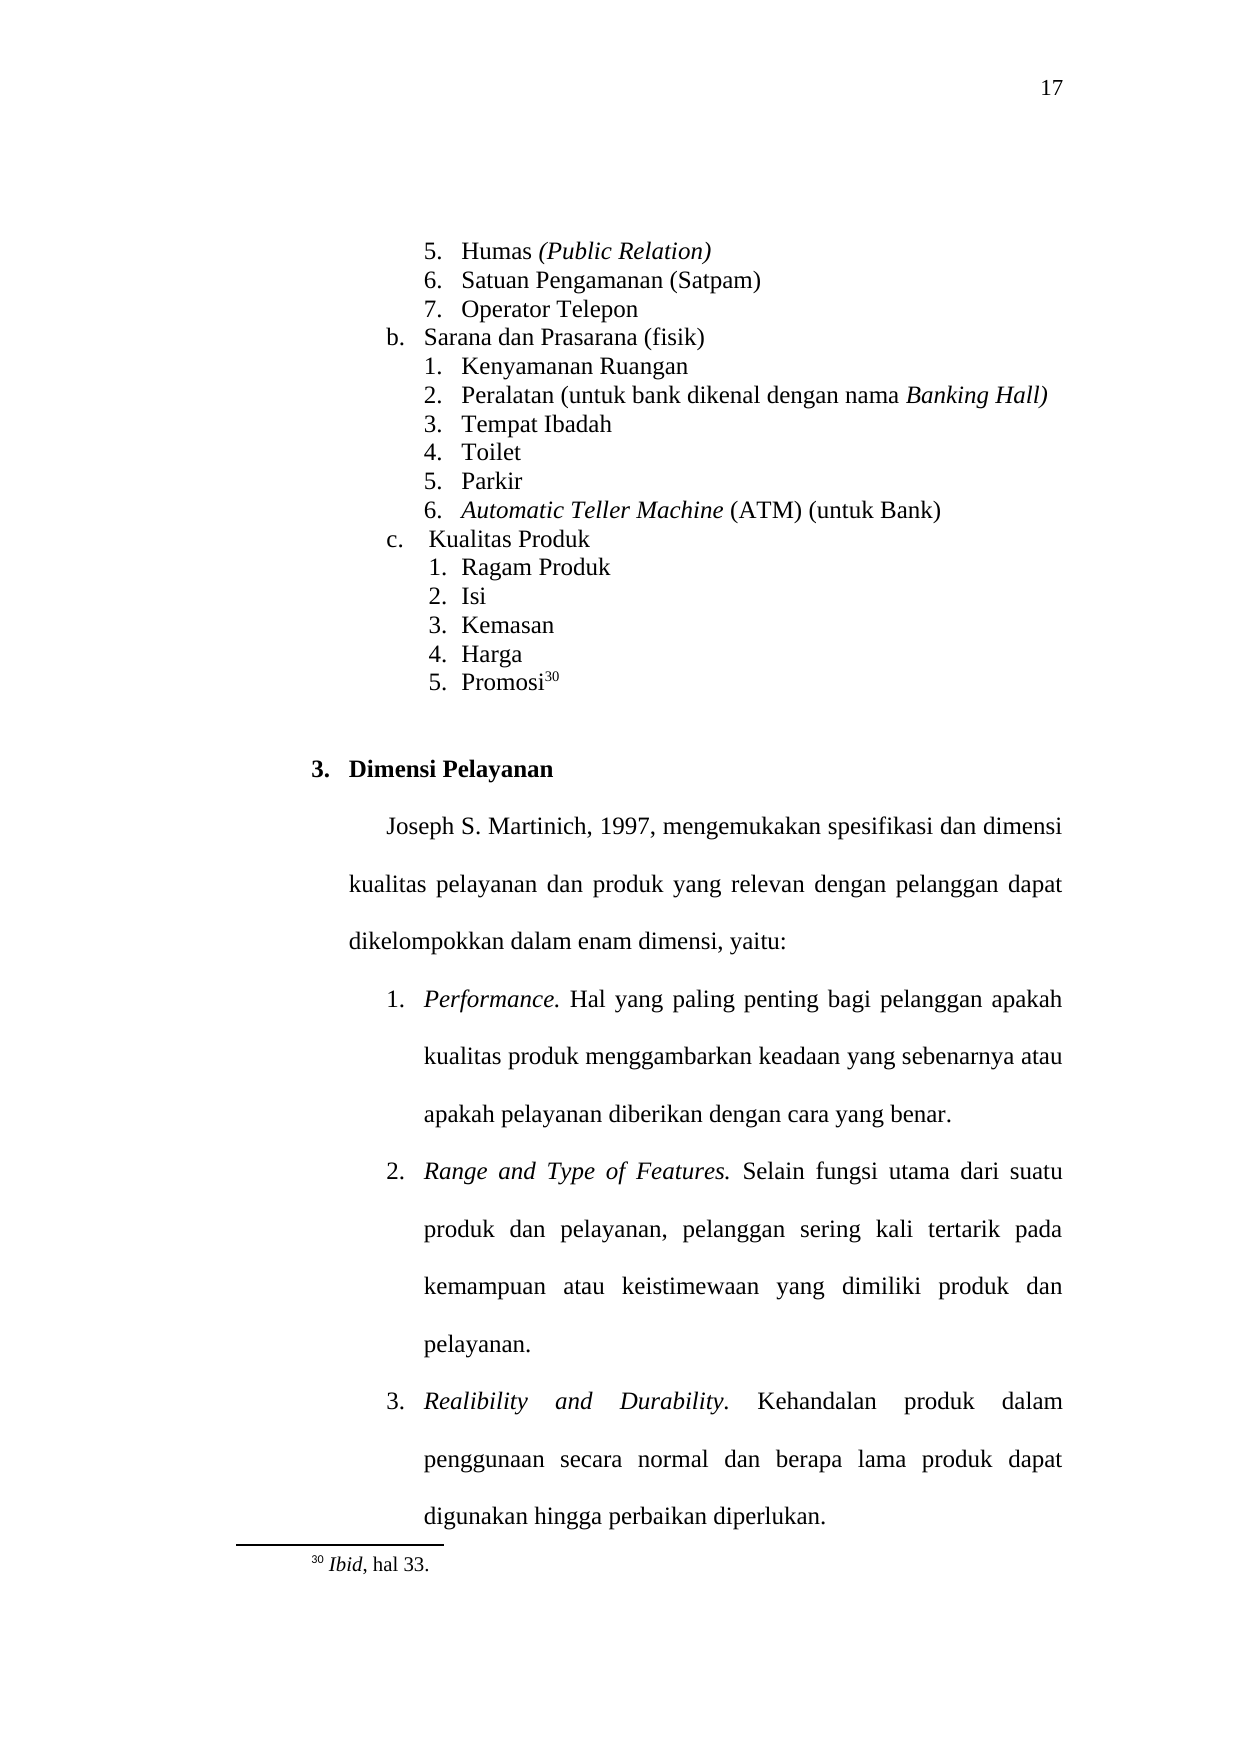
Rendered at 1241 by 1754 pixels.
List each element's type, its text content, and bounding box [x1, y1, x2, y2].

list Humas (Public Relation) [424, 236, 1063, 265]
list 5. Promosi [386, 667, 1063, 696]
list Range and Type of Features. Selain fungsi utama dari suatu produk dan pelayanan, pelanggan sering kali tertarik pada kemampuan atau keistimewaan yang dimiliki produk dan pelayanan. [386, 1156, 1063, 1357]
list Realibility and Durability. Kehandalan produk dalam penggunaan secara normal dan berapa lama produk dapat digunakan hingga perbaikan diperlukan. [386, 1386, 1063, 1530]
list c. Kualitas Produk [386, 524, 1063, 552]
list 4. Harga [386, 639, 1063, 667]
list Operator Telepon [424, 294, 1063, 322]
list 1. Ragam Produk [386, 552, 1063, 581]
list Joseph S. Martinich, 1997, mengemukakan spesifikasi dan dimensi kualitas pelayanan dan produk yang relevan dengan pelanggan dapat dikelompokkan dalam enam dimensi, yaitu: [349, 811, 1063, 955]
list 3. Kemasan [386, 610, 1063, 639]
list Dimensi Pelayanan [311, 754, 1063, 782]
list 2. Isi [386, 581, 1063, 610]
list Performance. Hal yang paling penting bagi pelanggan apakah kualitas produk menggambarkan keadaan yang sebenarnya atau apakah pelayanan diberikan dengan cara yang benar. [386, 984, 1063, 1127]
list 6. Automatic Teller Machine (ATM) (untuk Bank) [424, 495, 1063, 524]
list 3. Tempat Ibadah [424, 409, 1063, 437]
list Sarana dan Prasarana (fisik) [386, 322, 1063, 351]
list 2. Peralatan (untuk bank dikenal dengan nama Banking Hall) [424, 380, 1063, 409]
list Satuan Pengamanan (Satpam) [424, 265, 1063, 294]
list 4. Toilet [424, 437, 1063, 466]
list 5. Parkir [424, 466, 1063, 495]
list 1. Kenyamanan Ruangan [424, 351, 1063, 380]
